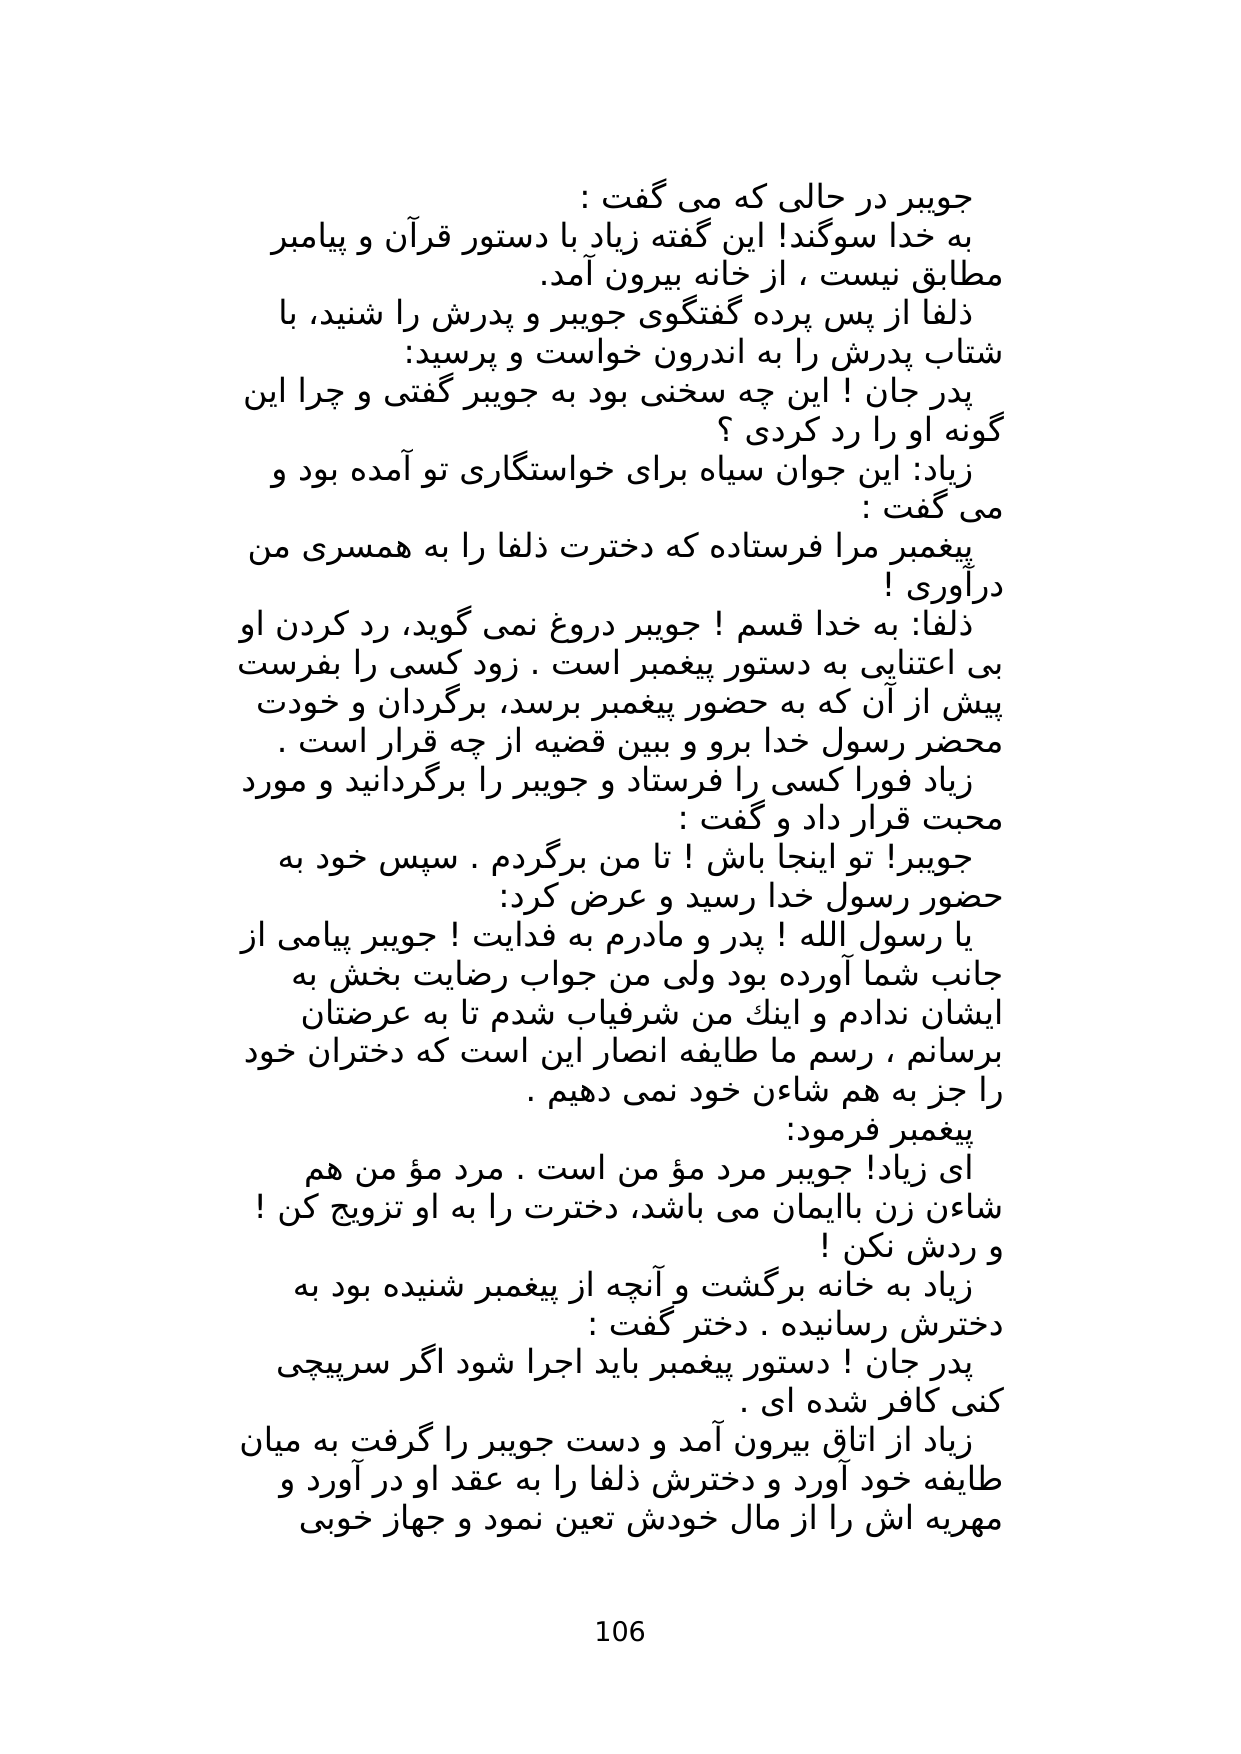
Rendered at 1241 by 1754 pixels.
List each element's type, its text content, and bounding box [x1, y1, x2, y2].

text جويبر! تو اينجا باش ! تا من برگردم . سپس خود به حضور رسول خدا رسيد و عرض كرد: [236, 838, 1004, 915]
text ذلفا: به خدا قسم ! جويبر دروغ نمى گويد، رد كردن او بى اعتنايى به دستور پيغمبر است . زود كسى را بفرست پيش از آن كه به حضور پيغمبر برسد، برگردان و خودت محضر رسول خدا برو و ببين قضيه از چه قرار است . [236, 604, 1004, 760]
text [236, 1421, 1004, 1537]
text پدر جان ! دستور پيغمبر بايد اجرا شود اگر سرپيچى كنى كافر شده اى . [236, 1343, 1004, 1421]
text زياد فورا كسى را فرستاد و جويبر را برگردانيد و مورد محبت قرار داد و گفت : [236, 760, 1004, 838]
text ذلفا از پس پرده گفتگوى جويبر و پدرش را شنيد، با شتاب پدرش را به اندرون خواست و پرسيد: [236, 294, 1004, 371]
text به خدا سوگند! اين گفته زياد با دستور قرآن و پيامبر مطابق نيست ، از خانه بيرون آمد. [236, 216, 1004, 294]
text پيغمبر فرمود: [236, 1110, 1004, 1148]
text زياد: اين جوان سياه براى خواستگارى تو آمده بود و مى گفت : [236, 449, 1004, 527]
text جويبر در حالى كه مى گفت : [236, 177, 1004, 216]
text اى زياد! جويبر مرد مؤ من است . مرد مؤ من هم شاءن زن باايمان مى باشد، دخترت را به او تزويج كن ! و ردش نكن ! [236, 1148, 1004, 1265]
text پدر جان ! اين چه سخنى بود به جويبر گفتى و چرا اين گونه او را رد كردى ؟ [236, 371, 1004, 449]
text زياد به خانه برگشت و آنچه از پيغمبر شنيده بود به دخترش رسانيده . دختر گفت : [236, 1265, 1004, 1343]
text پيغمبر مرا فرستاده كه دخترت ذلفا را به همسرى من درآورى ! [236, 527, 1004, 604]
text يا رسول الله ! پدر و مادرم به فدايت ! جويبر پيامى از جانب شما آورده بود ولى من جواب رضايت بخش به ايشان ندادم و اينك من شرفياب شدم تا به عرضتان برسانم ، رسم ما طايفه انصار اين است كه دختران خود را جز به هم شاءن خود نمى دهيم . [236, 915, 1004, 1110]
